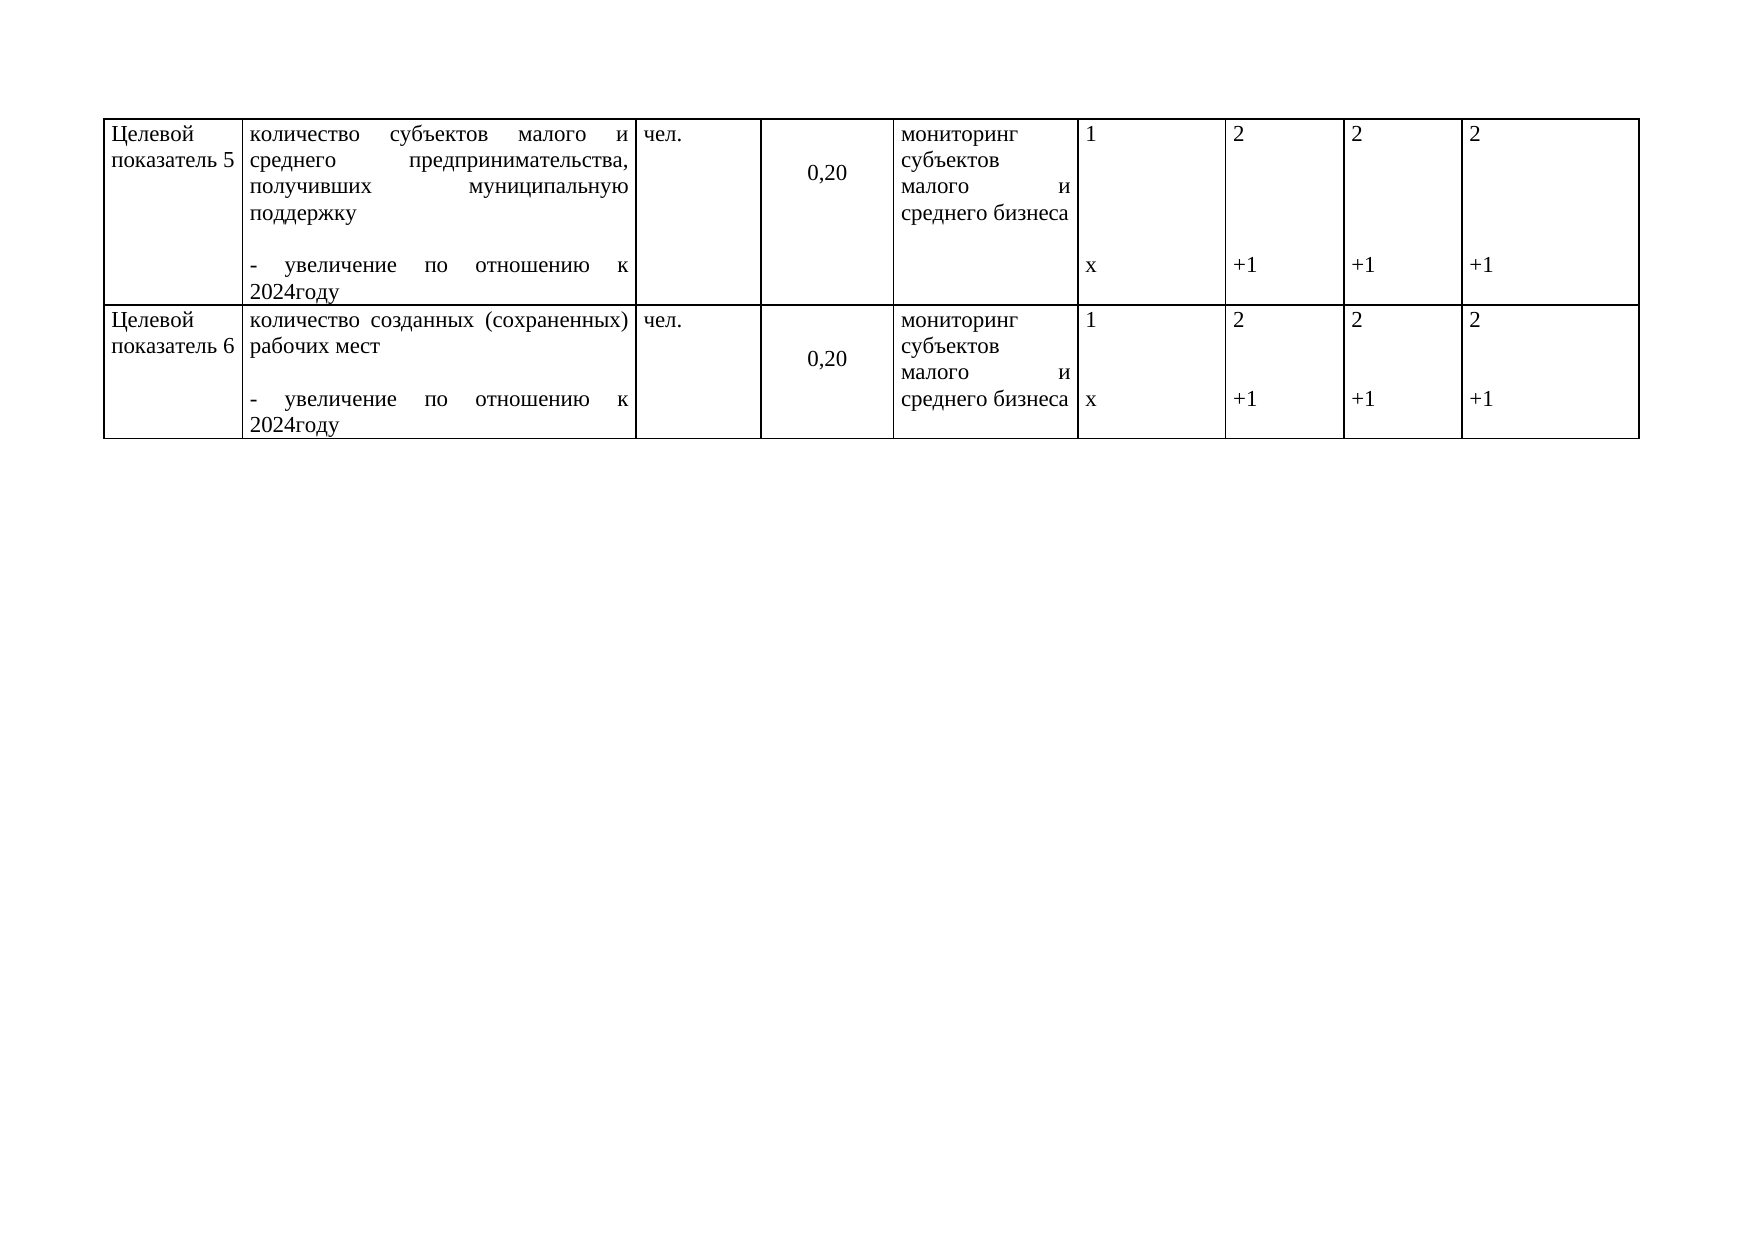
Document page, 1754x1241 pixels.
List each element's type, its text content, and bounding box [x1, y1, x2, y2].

table_cell количество субъектов малого и среднего предпринимательства, получивших муниципальную поддержку - увеличение по отношению к 2024году [243, 120, 635, 304]
table_cell мониторинг субъектов малого и среднего бизнеса [894, 306, 1077, 437]
table_cell 1 х [1079, 120, 1225, 304]
table_cell Целевой показатель 6 [105, 306, 242, 437]
table_cell 1 х [1079, 306, 1225, 437]
table_cell 2 +1 [1463, 306, 1638, 437]
table_cell 2 +1 [1226, 306, 1343, 437]
table_cell 2 +1 [1226, 120, 1343, 304]
table_cell чел. [637, 306, 760, 437]
table_cell количество созданных (сохраненных) рабочих мест - увеличение по отношению к 2024году [243, 306, 635, 437]
table_cell чел. [637, 120, 760, 304]
table_cell 0,20 [762, 120, 893, 304]
table_cell 2 +1 [1345, 306, 1461, 437]
table_cell 0,20 [762, 306, 893, 437]
table_cell 2 +1 [1463, 120, 1638, 304]
table_cell 2 +1 [1345, 120, 1461, 304]
table_cell Целевой показатель 5 [105, 120, 242, 304]
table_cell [894, 120, 1077, 304]
